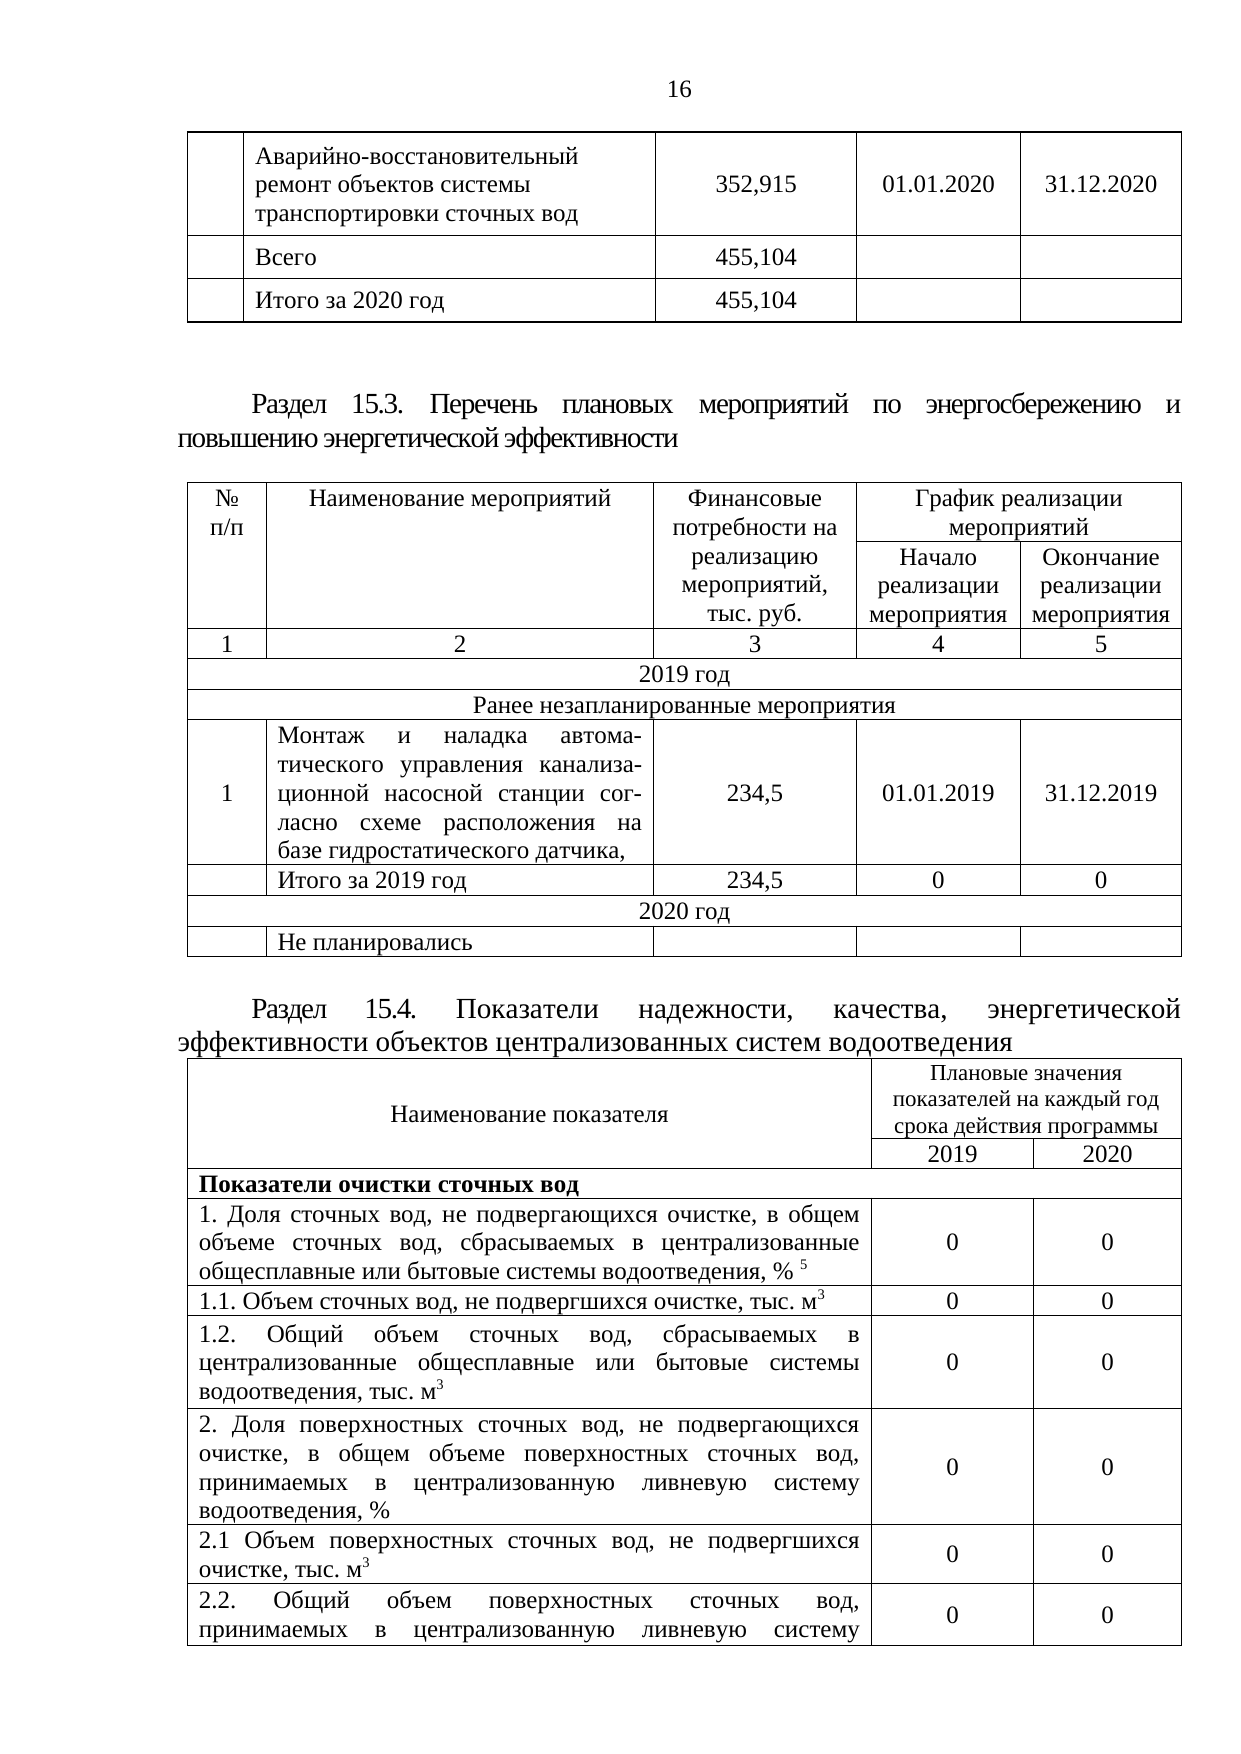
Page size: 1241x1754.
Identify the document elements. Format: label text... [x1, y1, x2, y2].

table_header Плановые значения показателей на каждый год срока действия программы [872, 1059, 1181, 1138]
table_cell 352,915 [656, 133, 856, 235]
table_cell [188, 279, 243, 321]
table_cell 0 [872, 1584, 1033, 1645]
table_cell 1.1. Объем сточных вод, не подвергшихся очистке, тыс. м3 [188, 1286, 871, 1315]
table_cell [857, 236, 1020, 277]
table_cell Не планировались [267, 927, 653, 956]
table_cell 0 [1034, 1584, 1181, 1645]
table_header № п/п [188, 483, 266, 628]
table_header Финансовые потребности на реализацию мероприятий, тыс. руб. [654, 483, 856, 628]
table_cell Итого за 2019 год [267, 865, 653, 895]
table_cell Аварийно-восстановительный ремонт объектов системы транспортировки сточных вод [244, 133, 655, 235]
table_cell Начало реализации мероприятия [857, 542, 1020, 628]
table_header Наименование показателя [188, 1059, 871, 1168]
table_cell 0 [1034, 1286, 1181, 1315]
table_cell 31.12.2019 [1021, 720, 1181, 864]
table_cell [188, 236, 243, 277]
table_cell 5 [1021, 629, 1181, 658]
table_cell 2 [267, 629, 653, 658]
table_cell 0 [1034, 1199, 1181, 1285]
table_cell 234,5 [654, 720, 856, 864]
table_cell Всего [244, 236, 655, 277]
table_cell 0 [872, 1316, 1033, 1408]
table_cell 0 [872, 1525, 1033, 1583]
table_cell 3 [654, 629, 856, 658]
table_cell 0 [1034, 1316, 1181, 1408]
table_cell 0 [872, 1199, 1033, 1285]
table_cell [1021, 927, 1181, 956]
table_cell 01.01.2019 [857, 720, 1020, 864]
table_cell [188, 1584, 871, 1645]
table_cell [1021, 279, 1181, 321]
table_cell 1 [188, 720, 266, 864]
table_cell 0 [872, 1409, 1033, 1524]
table_cell 2019 год [188, 659, 1181, 688]
table_cell 234,5 [654, 865, 856, 895]
table_cell Итого за 2020 год [244, 279, 655, 321]
table_cell Показатели очистки сточных вод [188, 1169, 1181, 1198]
table_header Наименование мероприятий [267, 483, 653, 628]
table_cell [654, 927, 856, 956]
text Раздел 15.4. Показатели надежности, качества, энергетической эффективности объектов централизованных систем водоотведения [177, 991, 1181, 1058]
table_cell Окончание реализации мероприятия [1021, 542, 1181, 628]
text Раздел 15.3. Перечень плановых мероприятий по энергосбережению и повышению энергетической эффективности [177, 387, 1181, 454]
table_cell 01.01.2020 [857, 133, 1020, 235]
table_cell 2.1 Объем поверхностных сточных вод, не подвергшихся очистке, тыс. м3 [188, 1525, 871, 1583]
table_cell 0 [1034, 1525, 1181, 1583]
table_cell [188, 133, 243, 235]
table_cell 0 [1034, 1409, 1181, 1524]
table_cell 0 [1021, 865, 1181, 895]
table_cell 2. Доля поверхностных сточных вод, не подвергающихся очистке, в общем объеме поверхностных сточных вод, принимаемых в централизованную ливневую систему водоотведения, % [188, 1409, 871, 1524]
table_cell 0 [857, 865, 1020, 895]
table_cell 455,104 [656, 279, 856, 321]
table_cell 2020 [1034, 1139, 1181, 1168]
table_cell [188, 865, 266, 895]
table_cell 0 [872, 1286, 1033, 1315]
table_cell [857, 279, 1020, 321]
table_cell [188, 927, 266, 956]
table_cell 2020 год [188, 896, 1181, 926]
table_cell 1. Доля сточных вод, не подвергающихся очистке, в общем объеме сточных вод, сбрасываемых в централизованные общесплавные или бытовые системы водоотведения, % 5 [188, 1199, 871, 1285]
table_cell Монтаж и наладка автома-тического управления канализа-ционной насосной станции сог-ласно схеме расположения на базе гидростатического датчика, [267, 720, 653, 864]
table_cell 31.12.2020 [1021, 133, 1181, 235]
table_cell 4 [857, 629, 1020, 658]
table_cell Ранее незапланированные мероприятия [188, 690, 1181, 719]
table_header График реализации мероприятий [857, 483, 1181, 541]
table_cell 1 [188, 629, 266, 658]
table_cell [857, 927, 1020, 956]
table_cell 455,104 [656, 236, 856, 277]
table_cell [1021, 236, 1181, 277]
table_cell 1.2. Общий объем сточных вод, сбрасываемых в централизованные общесплавные или бытовые системы водоотведения, тыс. м3 [188, 1316, 871, 1408]
table_cell 2019 [872, 1139, 1033, 1168]
